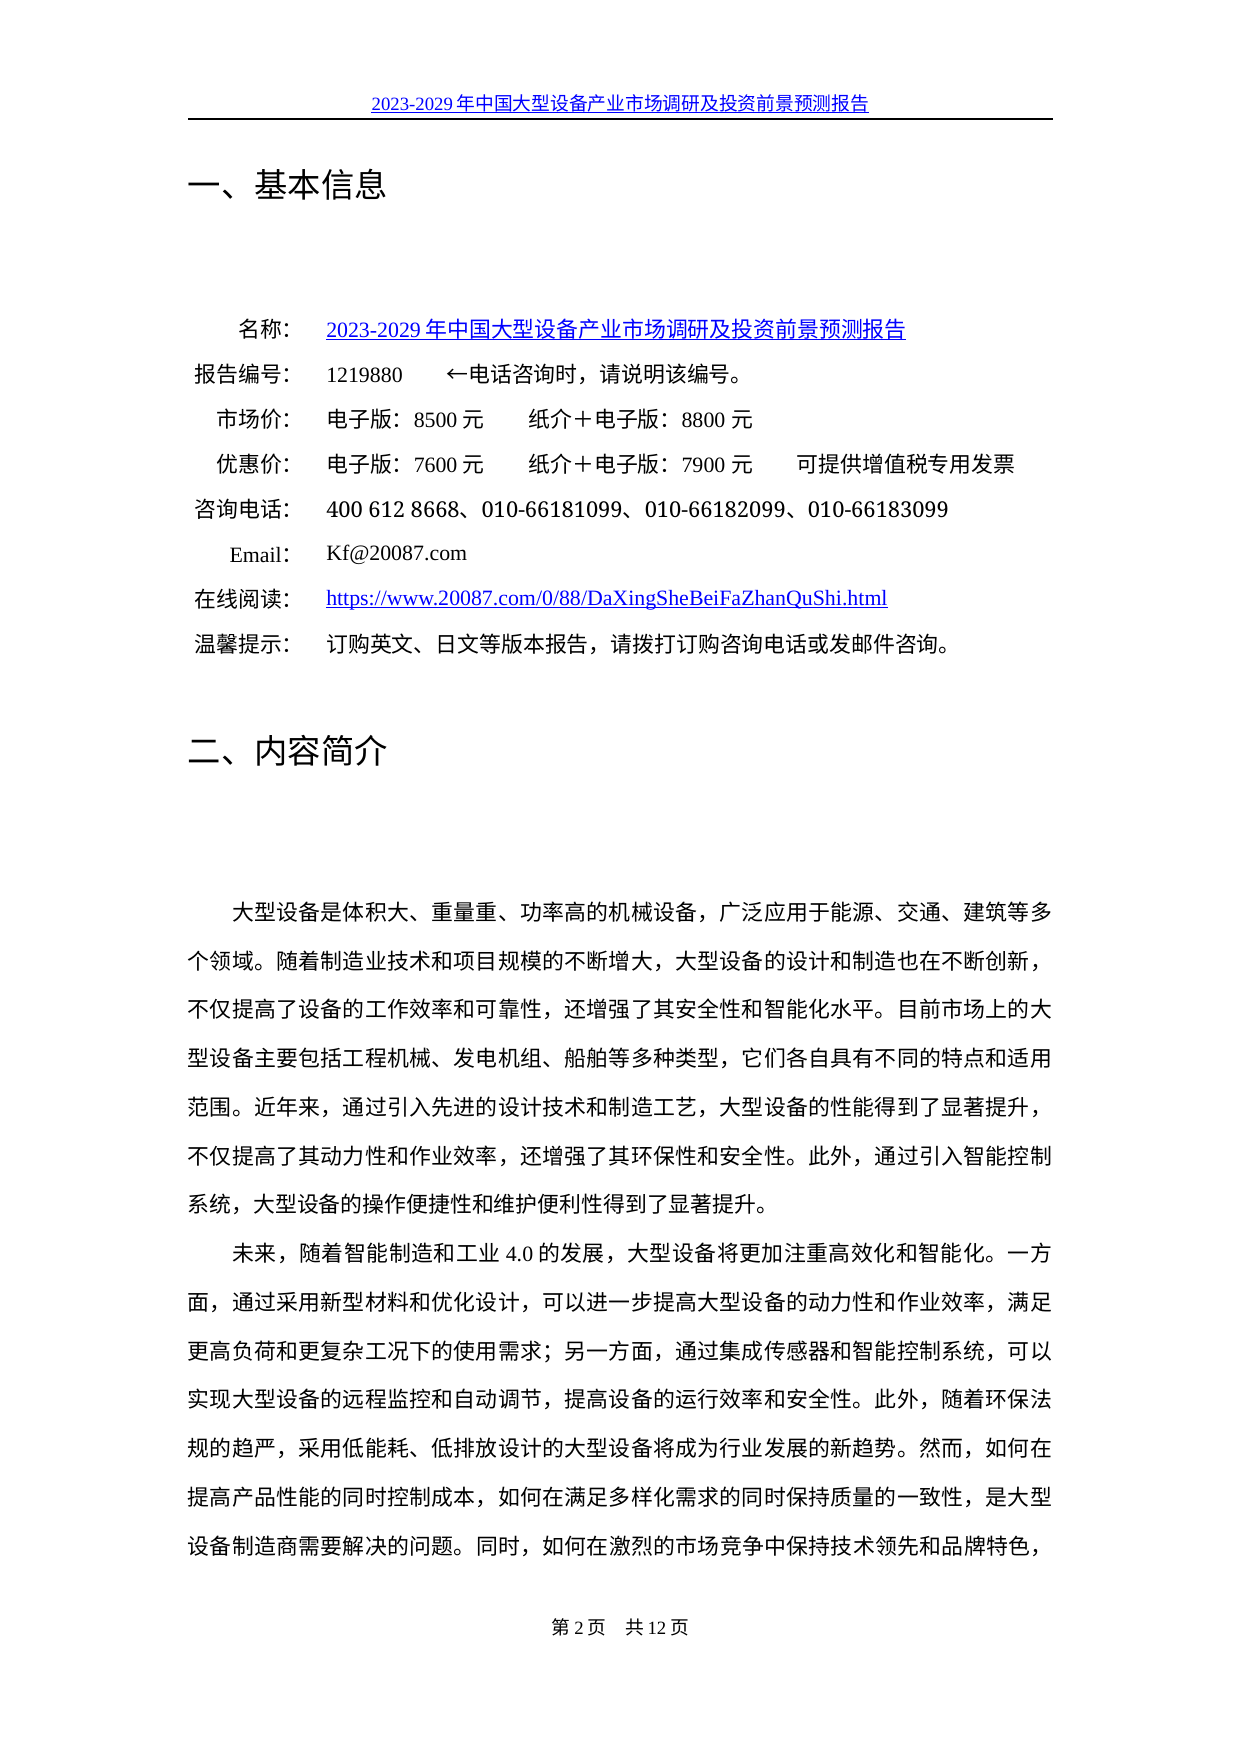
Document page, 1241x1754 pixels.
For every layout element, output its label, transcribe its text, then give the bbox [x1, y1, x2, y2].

table_cell 咨询电话： [167, 492, 315, 537]
table_cell Email： [167, 537, 315, 582]
table_cell 在线阅读： [167, 582, 315, 627]
table_cell 优惠价： [167, 447, 315, 492]
table_cell [315, 582, 1073, 627]
table_header 名称： [167, 312, 315, 357]
table_cell 1219880 ←电话咨询时，请说明该编号。 [315, 357, 1073, 402]
table_cell 报告编号： [167, 357, 315, 402]
title 一、基本信息 [187, 150, 1053, 215]
table_header 2023-2029年中国大型设备产业市场调研及投资前景预测报告 [315, 312, 1073, 357]
table_cell 电子版：8500 元 纸介＋电子版：8800 元 [315, 402, 1073, 447]
table_cell 温馨提示： [167, 627, 315, 672]
table_cell Kf@20087.com [315, 537, 1073, 582]
title 二、内容简介 [187, 717, 1053, 782]
table_cell 电子版：7600 元 纸介＋电子版：7900 元 可提供增值税专用发票 [315, 447, 1073, 492]
table_cell 订购英文、日文等版本报告，请拨打订购咨询电话或发邮件咨询。 [315, 627, 1073, 672]
table_cell 400 612 8668、010-66181099、010-66182099、010-66183099 [315, 492, 1073, 537]
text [187, 894, 1053, 1561]
table_cell 市场价： [167, 402, 315, 447]
